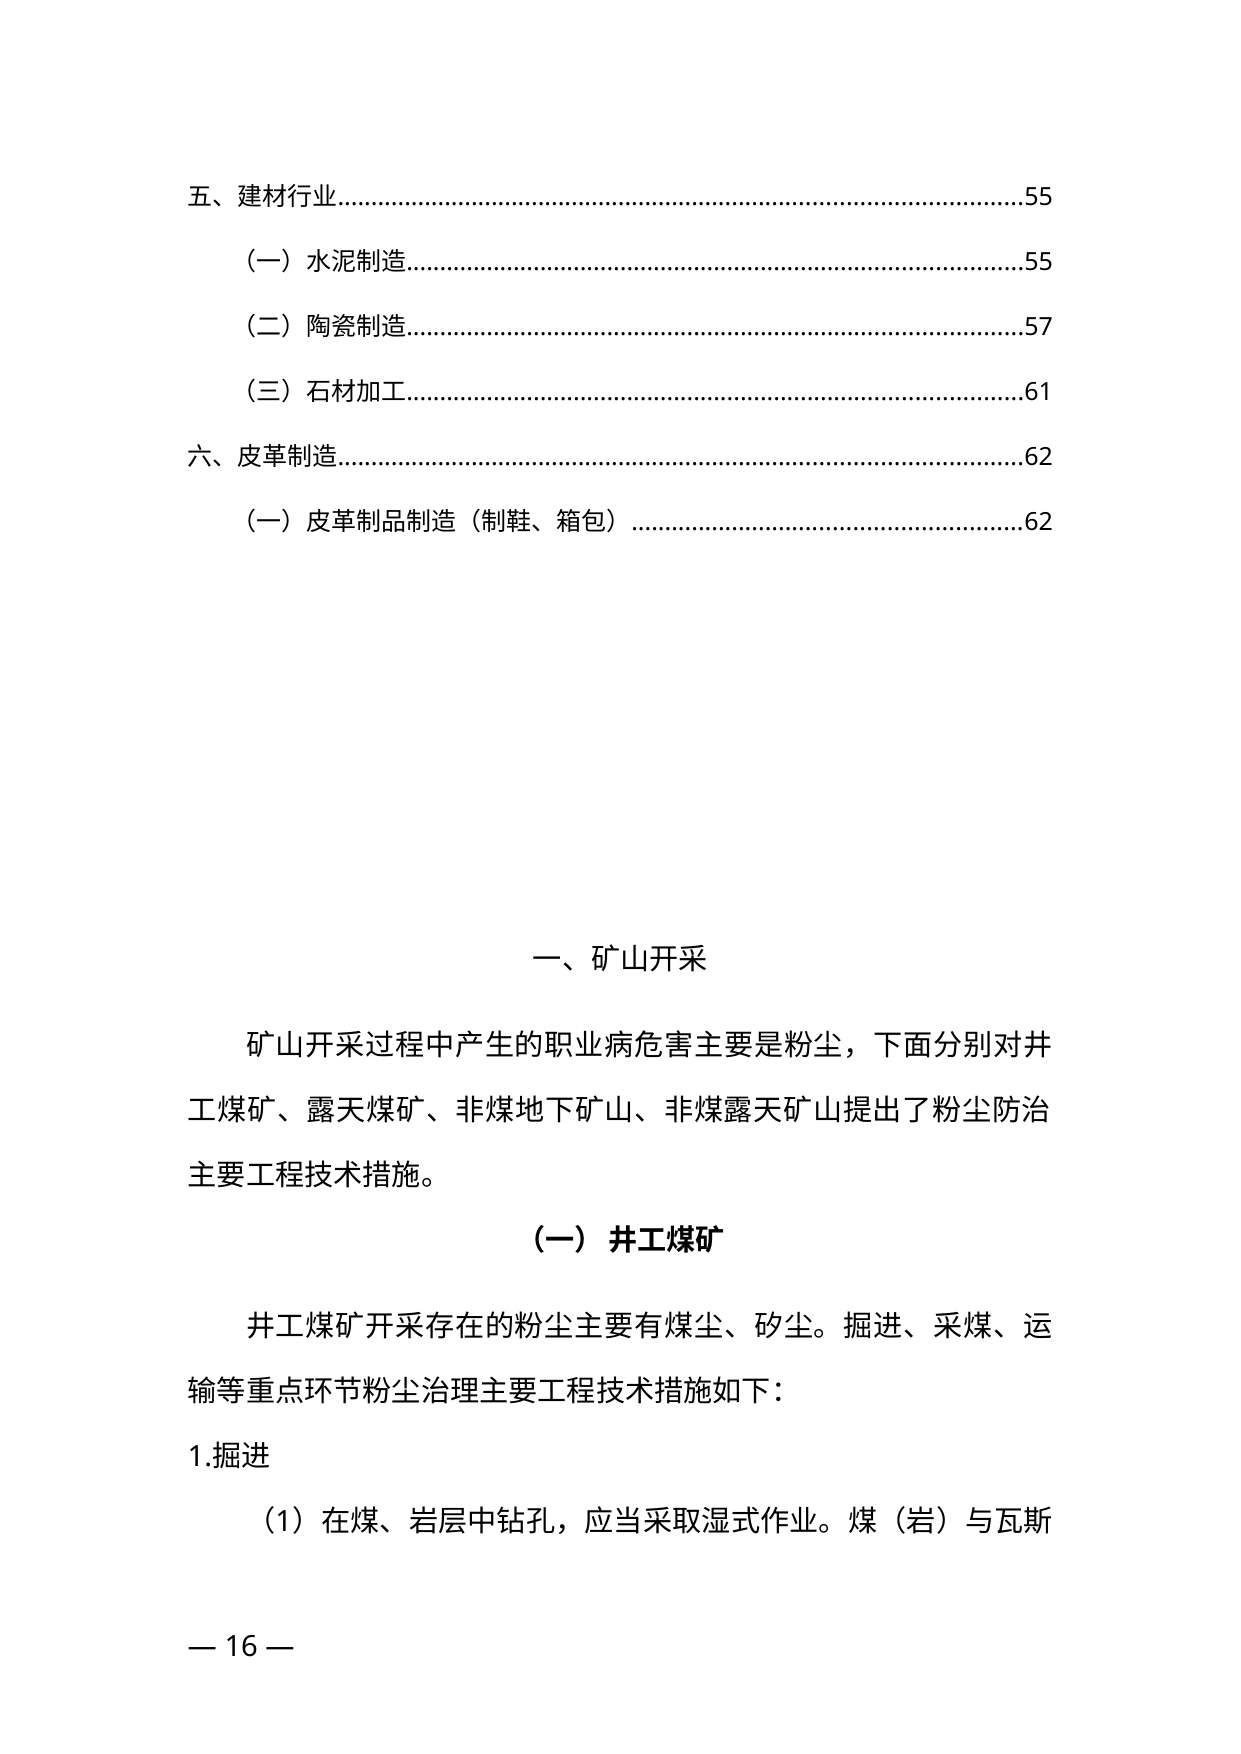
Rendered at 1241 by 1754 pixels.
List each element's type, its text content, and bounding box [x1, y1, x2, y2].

text 五、建材行业 55 [187, 162, 1053, 227]
text （一）水泥制造 55 [231, 227, 1053, 292]
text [187, 1486, 1053, 1551]
subtitle 一、矿山开采 [187, 924, 1053, 989]
subtitle 井工煤矿 [187, 1205, 1053, 1270]
text （三）石材加工 61 [231, 357, 1053, 422]
text （二）陶瓷制造 57 [231, 292, 1053, 357]
text 井工煤矿开采存在的粉尘主要有煤尘、矽尘。掘进、采煤、运输等重点环节粉尘治理主要工程技术措施如下： [187, 1291, 1053, 1421]
text 六、皮革制造 62 [187, 422, 1053, 487]
text 1.掘进 [187, 1421, 1053, 1486]
text （一）皮革制品制造（制鞋、箱包） 62 [231, 487, 1053, 552]
text 矿山开采过程中产生的职业病危害主要是粉尘，下面分别对井工煤矿、露天煤矿、非煤地下矿山、非煤露天矿山提出了粉尘防治主要工程技术措施。 [187, 1010, 1053, 1205]
